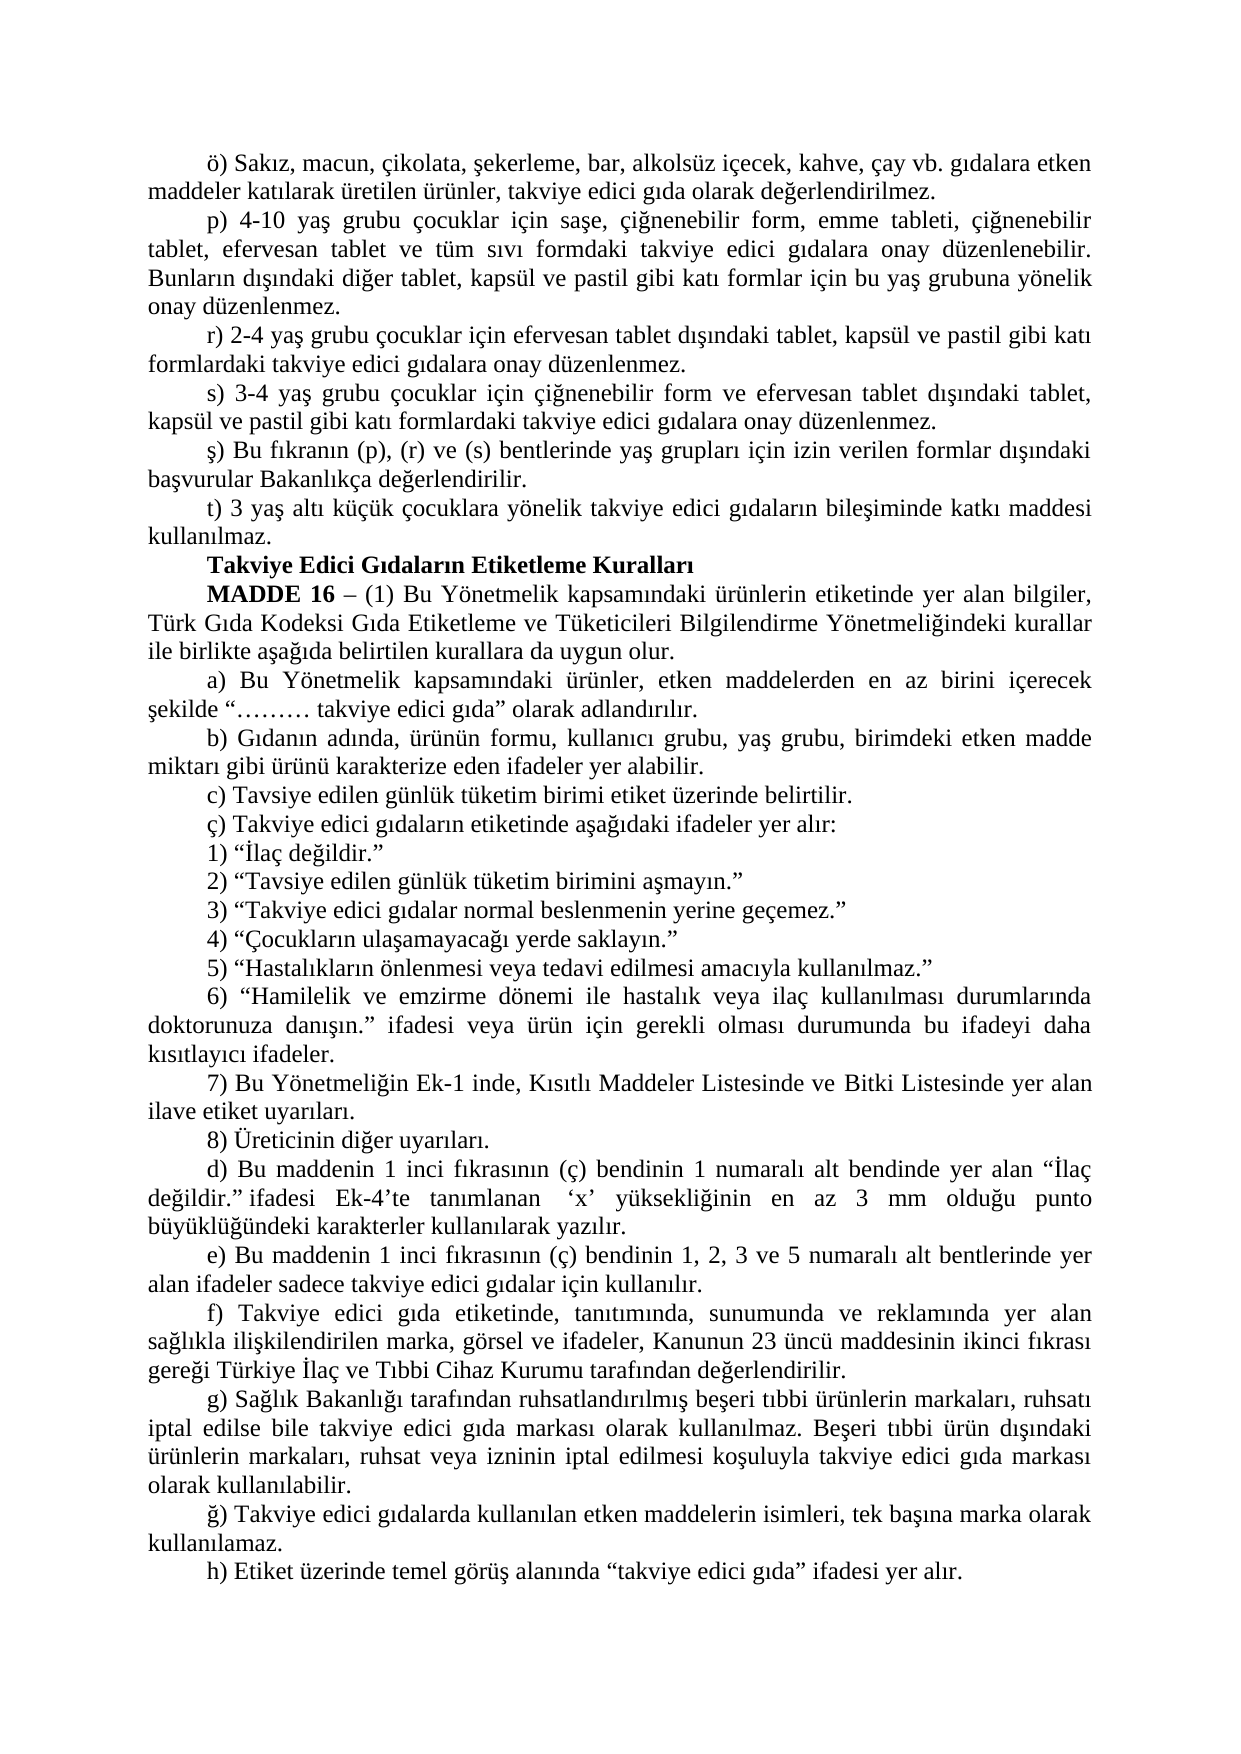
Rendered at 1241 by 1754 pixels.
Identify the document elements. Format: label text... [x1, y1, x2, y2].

text 8) Üreticinin diğer uyarıları. [148, 1125, 1093, 1154]
text 5) “Hastalıkların önlenmesi veya tedavi edilmesi amacıyla kullanılmaz.” [148, 953, 1093, 981]
text MADDE 16 – (1) Bu Yönetmelik kapsamındaki ürünlerin etiketinde yer alan bilgiler, Türk Gıda Kodeksi Gıda Etiketleme ve Tüketicileri Bilgilendirme Yönetmeliğindeki kurallar ile birlikte aşağıda belirtilen kurallara da uygun olur. [148, 579, 1093, 665]
text 3) “Takviye edici gıdalar normal beslenmenin yerine geçemez.” [148, 895, 1093, 924]
text r) 2-4 yaş grubu çocuklar için efervesan tablet dışındaki tablet, kapsül ve pastil gibi katı formlardaki takviye edici gıdalara onay düzenlenmez. [148, 320, 1093, 378]
text 4) “Çocukların ulaşamayacağı yerde saklayın.” [148, 924, 1093, 953]
text h) Etiket üzerinde temel görüş alanında “takviye edici gıda” ifadesi yer alır. [148, 1556, 1093, 1585]
text ö) Sakız, macun, çikolata, şekerleme, bar, alkolsüz içecek, kahve, çay vb. gıdalara etken maddeler katılarak üretilen ürünler, takviye edici gıda olarak değerlendirilmez. [148, 148, 1093, 205]
text t) 3 yaş altı küçük çocuklara yönelik takviye edici gıdaların bileşiminde katkı maddesi kullanılmaz. [148, 493, 1093, 550]
text Takviye Edici Gıdaların Etiketleme Kuralları [148, 550, 1093, 579]
text p) 4-10 yaş grubu çocuklar için saşe, çiğnenebilir form, emme tableti, çiğnenebilir tablet, efervesan tablet ve tüm sıvı formdaki takviye edici gıdalara onay düzenlenebilir. Bunların dışındaki diğer tablet, kapsül ve pastil gibi katı formlar için bu yaş grubuna yönelik onay düzenlenmez. [148, 205, 1093, 320]
text ş) Bu fıkranın (p), (r) ve (s) bentlerinde yaş grupları için izin verilen formlar dışındaki başvurular Bakanlıkça değerlendirilir. [148, 435, 1093, 493]
text 2) “Tavsiye edilen günlük tüketim birimini aşmayın.” [148, 866, 1093, 895]
text ç) Takviye edici gıdaların etiketinde aşağıdaki ifadeler yer alır: [148, 809, 1093, 838]
text s) 3-4 yaş grubu çocuklar için çiğnenebilir form ve efervesan tablet dışındaki tablet, kapsül ve pastil gibi katı formlardaki takviye edici gıdalara onay düzenlenmez. [148, 378, 1093, 435]
text a) Bu Yönetmelik kapsamındaki ürünler, etken maddelerden en az birini içerecek şekilde “……… takviye edici gıda” olarak adlandırılır. [148, 665, 1093, 723]
text g) Sağlık Bakanlığı tarafından ruhsatlandırılmış beşeri tıbbi ürünlerin markaları, ruhsatı iptal edilse bile takviye edici gıda markası olarak kullanılmaz. Beşeri tıbbi ürün dışındaki ürünlerin markaları, ruhsat veya izninin iptal edilmesi koşuluyla takviye edici gıda markası olarak kullanılabilir. [148, 1384, 1093, 1499]
text b) Gıdanın adında, ürünün formu, kullanıcı grubu, yaş grubu, birimdeki etken madde miktarı gibi ürünü karakterize eden ifadeler yer alabilir. [148, 723, 1093, 780]
text d) Bu maddenin 1 inci fıkrasının (ç) bendinin 1 numaralı alt bendinde yer alan “İlaç değildir.” ifadesi Ek-4’te tanımlanan ‘x’ yüksekliğinin en az 3 mm olduğu punto büyüklüğündeki karakterler kullanılarak yazılır. [148, 1154, 1093, 1240]
text 6) “Hamilelik ve emzirme dönemi ile hastalık veya ilaç kullanılması durumlarında doktorunuza danışın.” ifadesi veya ürün için gerekli olması durumunda bu ifadeyi daha kısıtlayıcı ifadeler. [148, 981, 1093, 1068]
text 1) “İlaç değildir.” [148, 838, 1093, 866]
text e) Bu maddenin 1 inci fıkrasının (ç) bendinin 1, 2, 3 ve 5 numaralı alt bentlerinde yer alan ifadeler sadece takviye edici gıdalar için kullanılır. [148, 1240, 1093, 1298]
text ğ) Takviye edici gıdalarda kullanılan etken maddelerin isimleri, tek başına marka olarak kullanılamaz. [148, 1499, 1093, 1556]
text c) Tavsiye edilen günlük tüketim birimi etiket üzerinde belirtilir. [148, 780, 1093, 809]
text 7) Bu Yönetmeliğin Ek-1 inde, Kısıtlı Maddeler Listesinde ve Bitki Listesinde yer alan ilave etiket uyarıları. [148, 1068, 1093, 1125]
text f) Takviye edici gıda etiketinde, tanıtımında, sunumunda ve reklamında yer alan sağlıkla ilişkilendirilen marka, görsel ve ifadeler, Kanunun 23 üncü maddesinin ikinci fıkrası gereği Türkiye İlaç ve Tıbbi Cihaz Kurumu tarafından değerlendirilir. [148, 1298, 1093, 1384]
